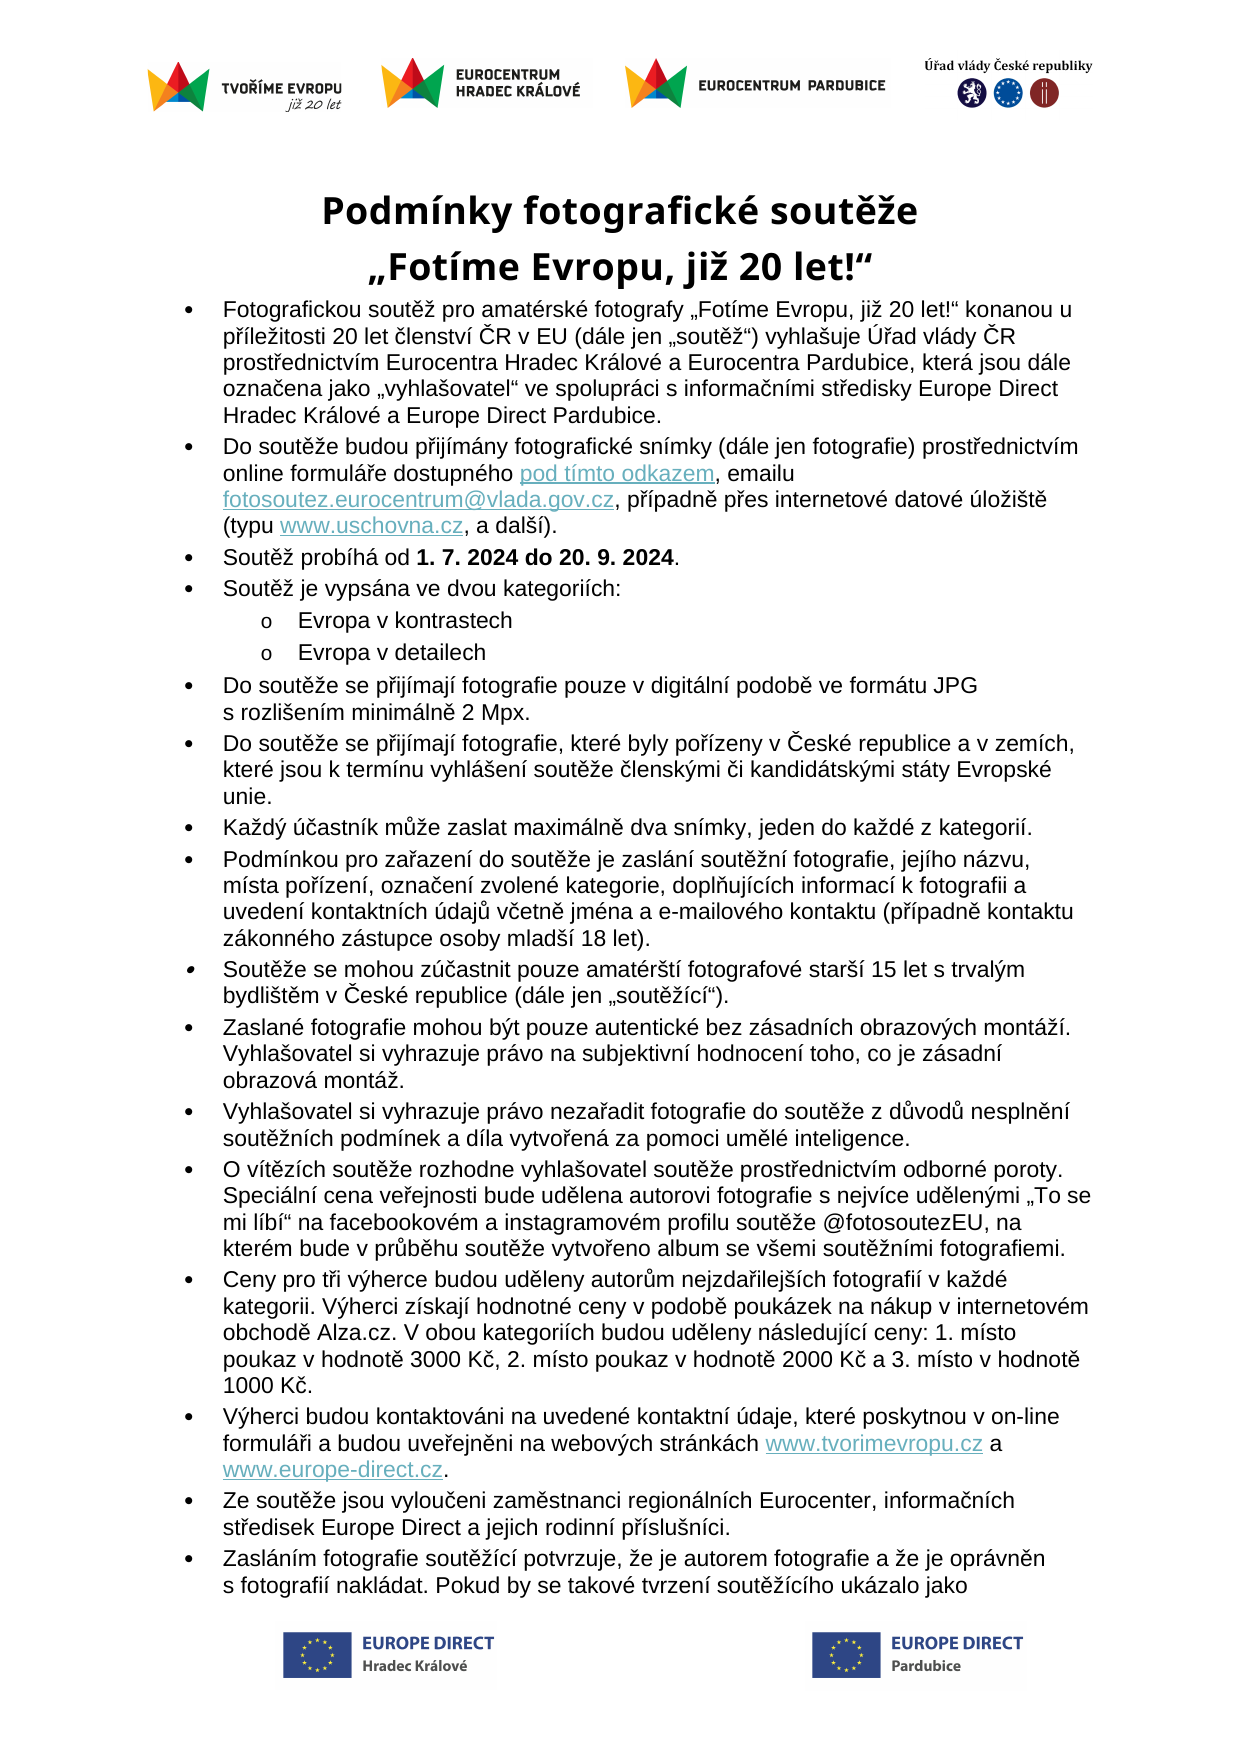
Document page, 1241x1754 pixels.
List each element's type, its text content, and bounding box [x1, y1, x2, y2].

list Do soutěže se přijímají fotografie, které byly pořízeny v České republice a v zemích, které jsou k termínu vyhlášení soutěže členskými či kandidátskými státy Evropské unie. [185, 730, 1093, 809]
picture [625, 58, 892, 108]
picture [804, 1621, 1027, 1690]
list Soutěž probíhá od 1. 7. 2024 do 20. 9. 2024. [185, 544, 1093, 570]
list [185, 1545, 1093, 1598]
list Do soutěže budou přijímány fotografické snímky (dále jen fotografie) prostřednictvím online formuláře dostupného pod tímto odkazem, emailu fotosoutez.eurocentrum@vlada.gov.cz, případně přes internetové datové úložiště (typu www.uschovna.cz, a další). [185, 433, 1093, 538]
picture [275, 1621, 497, 1690]
list Fotografickou soutěž pro amatérské fotografy „Fotíme Evropu, již 20 let!“ konanou u příležitosti 20 let členství ČR v EU (dále jen „soutěž“) vyhlašuje Úřad vlády ČR prostřednictvím Eurocentra Hradec Králové a Eurocentra Pardubice, která jsou dále označena jako „vyhlašovatel“ ve spolupráci s informačními středisky Europe Direct Hradec Králové a Europe Direct Pardubice. [185, 296, 1093, 428]
list O vítězích soutěže rozhodne vyhlašovatel soutěže prostřednictvím odborné poroty. Speciální cena veřejnosti bude udělena autorovi fotografie s nejvíce udělenými „To se mi líbí“ na facebookovém a instagramovém profilu soutěže @fotosoutezEU, na kterém bude v průběhu soutěže vytvořeno album se všemi soutěžními fotografiemi. [185, 1156, 1093, 1261]
list Soutěž je vypsána ve dvou kategoriích: [185, 575, 1093, 601]
list Každý účastník může zaslat maximálně dva snímky, jeden do každé z kategorií. [185, 814, 1093, 841]
list Zaslané fotografie mohou být pouze autentické bez zásadních obrazových montáží. Vyhlašovatel si vyhrazuje právo na subjektivní hodnocení toho, co je zásadní obrazová montáž. [185, 1014, 1093, 1093]
list Výherci budou kontaktováni na uvedené kontaktní údaje, které poskytnou v on-line formuláři a budou uveřejněni na webových stránkách www.tvorimevropu.cz a www.europe-direct.cz. [185, 1403, 1093, 1482]
list Ze soutěže jsou vyloučeni zaměstnanci regionálních Eurocenter, informačních středisek Europe Direct a jejich rodinní příslušníci. [185, 1487, 1093, 1540]
list Soutěže se mohou zúčastnit pouze amatérští fotografové starší 15 let s trvalým bydlištěm v České republice (dále jen „soutěžící“). [185, 956, 1093, 1009]
text „Fotíme Evropu, již 20 let!“ [148, 240, 1093, 291]
list Ceny pro tři výherce budou uděleny autorům nejzdařilejších fotografií v každé kategorii. Výherci získají hodnotné ceny v podobě poukázek na nákup v internetovém obchodě Alza.cz. V obou kategoriích budou uděleny následující ceny: 1. místo poukaz v hodnotě 3000 Kč, 2. místo poukaz v hodnotě 2000 Kč a 3. místo v hodnotě 1000 Kč. [185, 1266, 1093, 1398]
list Evropa v kontrastech [260, 607, 1093, 634]
list Podmínkou pro zařazení do soutěže je zaslání soutěžní fotografie, jejího názvu, místa pořízení, označení zvolené kategorie, doplňujících informací k fotografii a uvedení kontaktních údajů včetně jména a e-mailového kontaktu (případně kontaktu zákonného zástupce osoby mladší 18 let). [185, 846, 1093, 951]
list Vyhlašovatel si vyhrazuje právo nezařadit fotografie do soutěže z důvodů nesplnění soutěžních podmínek a díla vytvořená za pomoci umělé inteligence. [185, 1098, 1093, 1151]
picture [381, 58, 593, 108]
list Evropa v detailech [260, 639, 1093, 667]
text Podmínky fotografické soutěže [148, 184, 1093, 235]
picture [925, 50, 1093, 120]
picture [147, 62, 342, 112]
list Do soutěže se přijímají fotografie pouze v digitální podobě ve formátu JPG s rozlišením minimálně 2 Mpx. [185, 672, 1093, 725]
